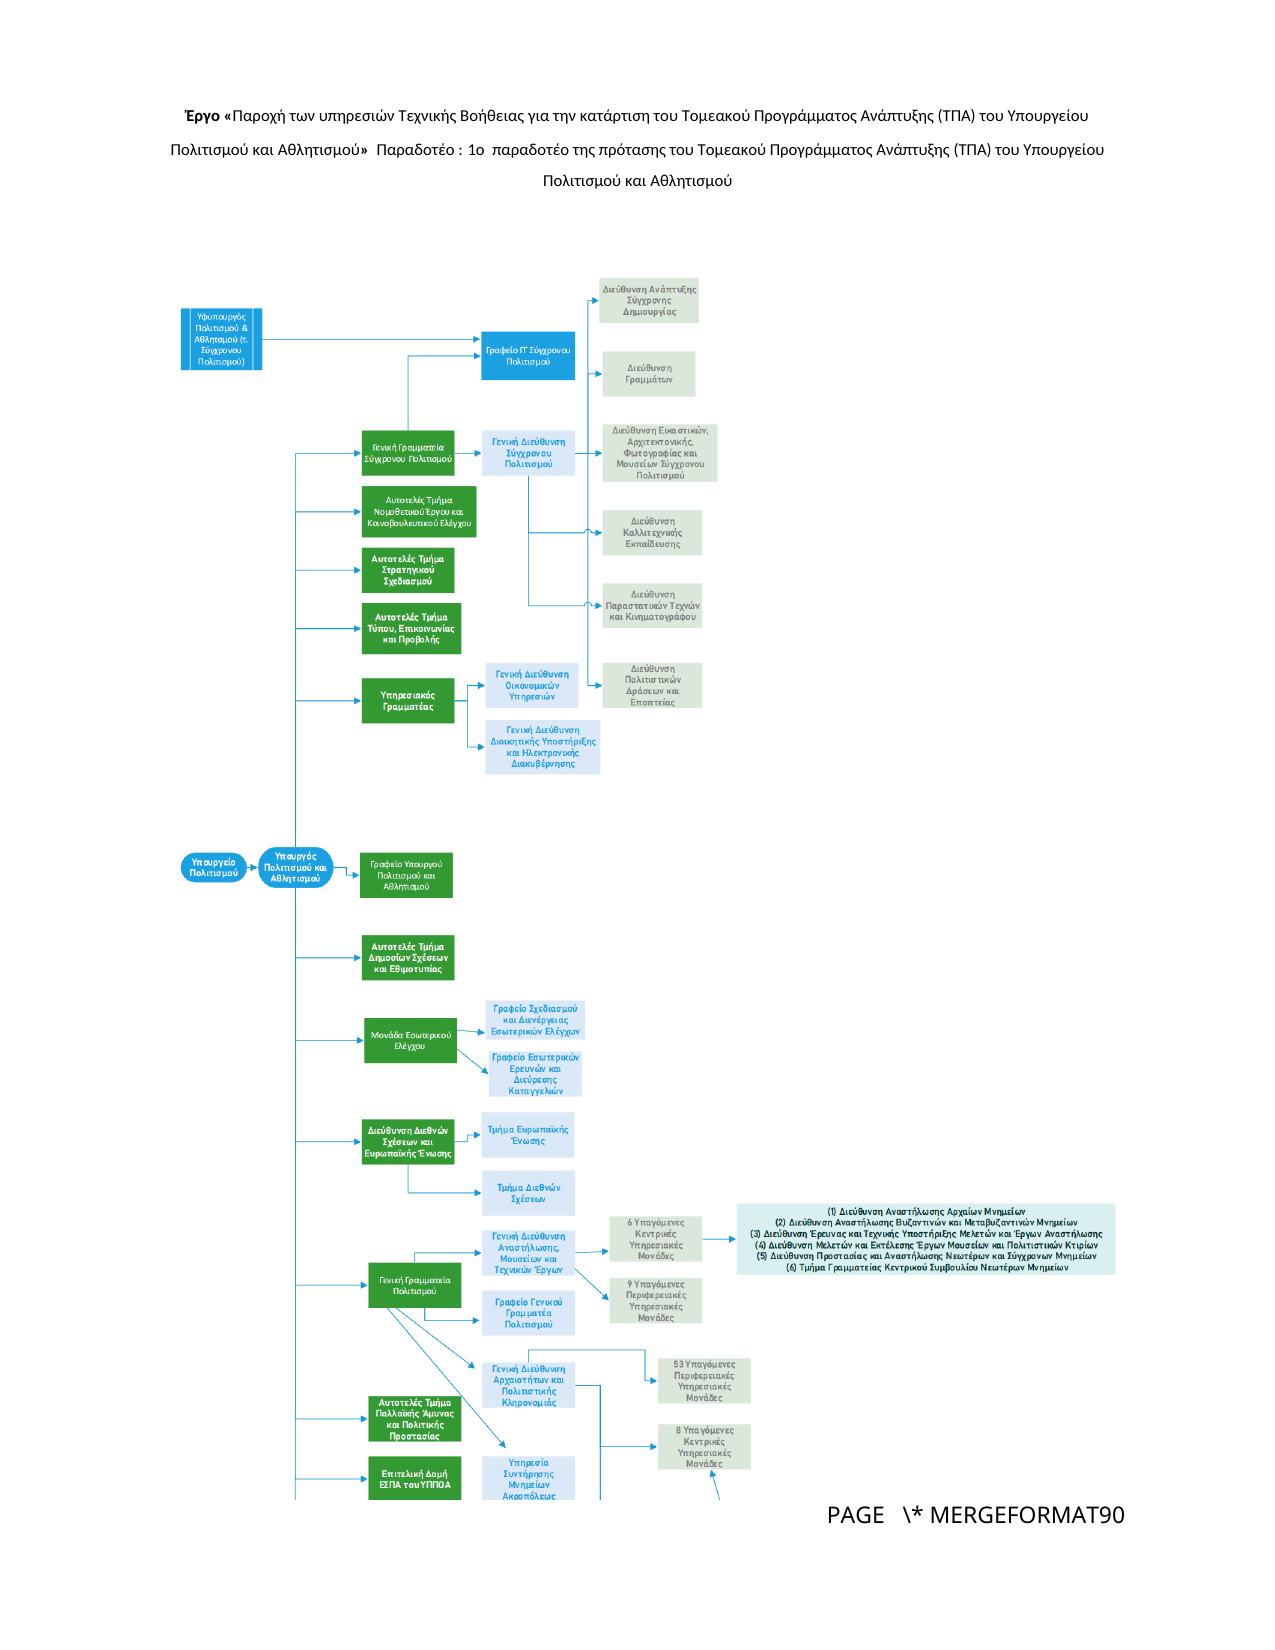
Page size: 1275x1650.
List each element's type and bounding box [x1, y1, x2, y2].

picture [150, 231, 1125, 1500]
